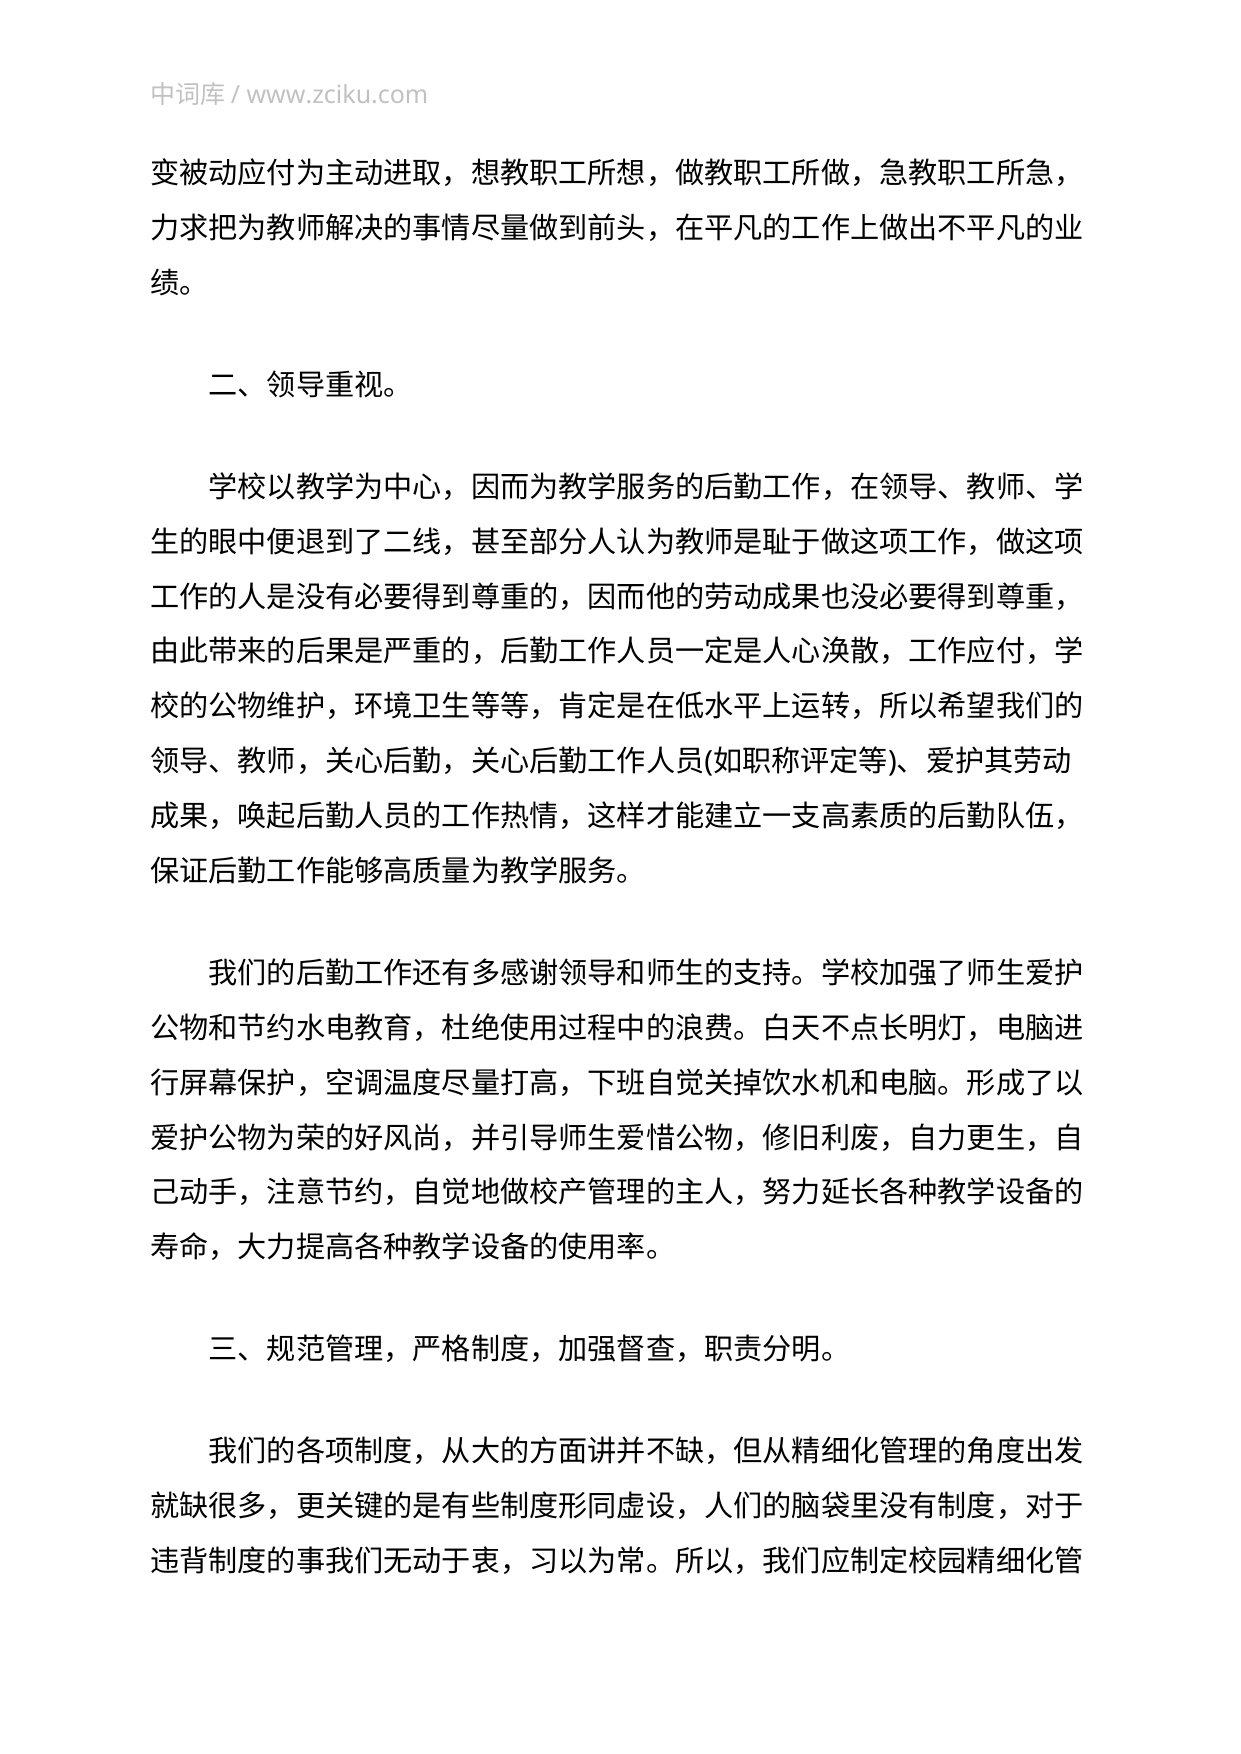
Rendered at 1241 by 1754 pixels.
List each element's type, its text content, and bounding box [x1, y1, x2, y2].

text 学校以教学为中心，因而为教学服务的后勤工作，在领导、教师、学生的眼中便退到了二线，甚至部分人认为教师是耻于做这项工作，做这项工作的人是没有必要得到尊重的，因而他的劳动成果也没必要得到尊重，由此带来的后果是严重的，后勤工作人员一定是人心涣散，工作应付，学校的公物维护，环境卫生等等，肯定是在低水平上运转，所以希望我们的领导、教师，关心后勤，关心后勤工作人员(如职称评定等)、爱护其劳动成果，唤起后勤人员的工作热情，这样才能建立一支高素质的后勤队伍，保证后勤工作能够高质量为教学服务。 [150, 463, 1090, 890]
text 二、领导重视。 [150, 362, 1090, 404]
text 三、规范管理，严格制度，加强督查，职责分明。 [150, 1326, 1090, 1368]
text 我们的后勤工作还有多感谢领导和师生的支持。学校加强了师生爱护公物和节约水电教育，杜绝使用过程中的浪费。白天不点长明灯，电脑进行屏幕保护，空调温度尽量打高，下班自觉关掉饮水机和电脑。形成了以爱护公物为荣的好风尚，并引导师生爱惜公物，修旧利废，自力更生，自己动手，注意节约，自觉地做校产管理的主人，努力延长各种教学设备的寿命，大力提高各种教学设备的使用率。 [150, 949, 1090, 1266]
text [150, 150, 1090, 302]
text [150, 1427, 1090, 1579]
